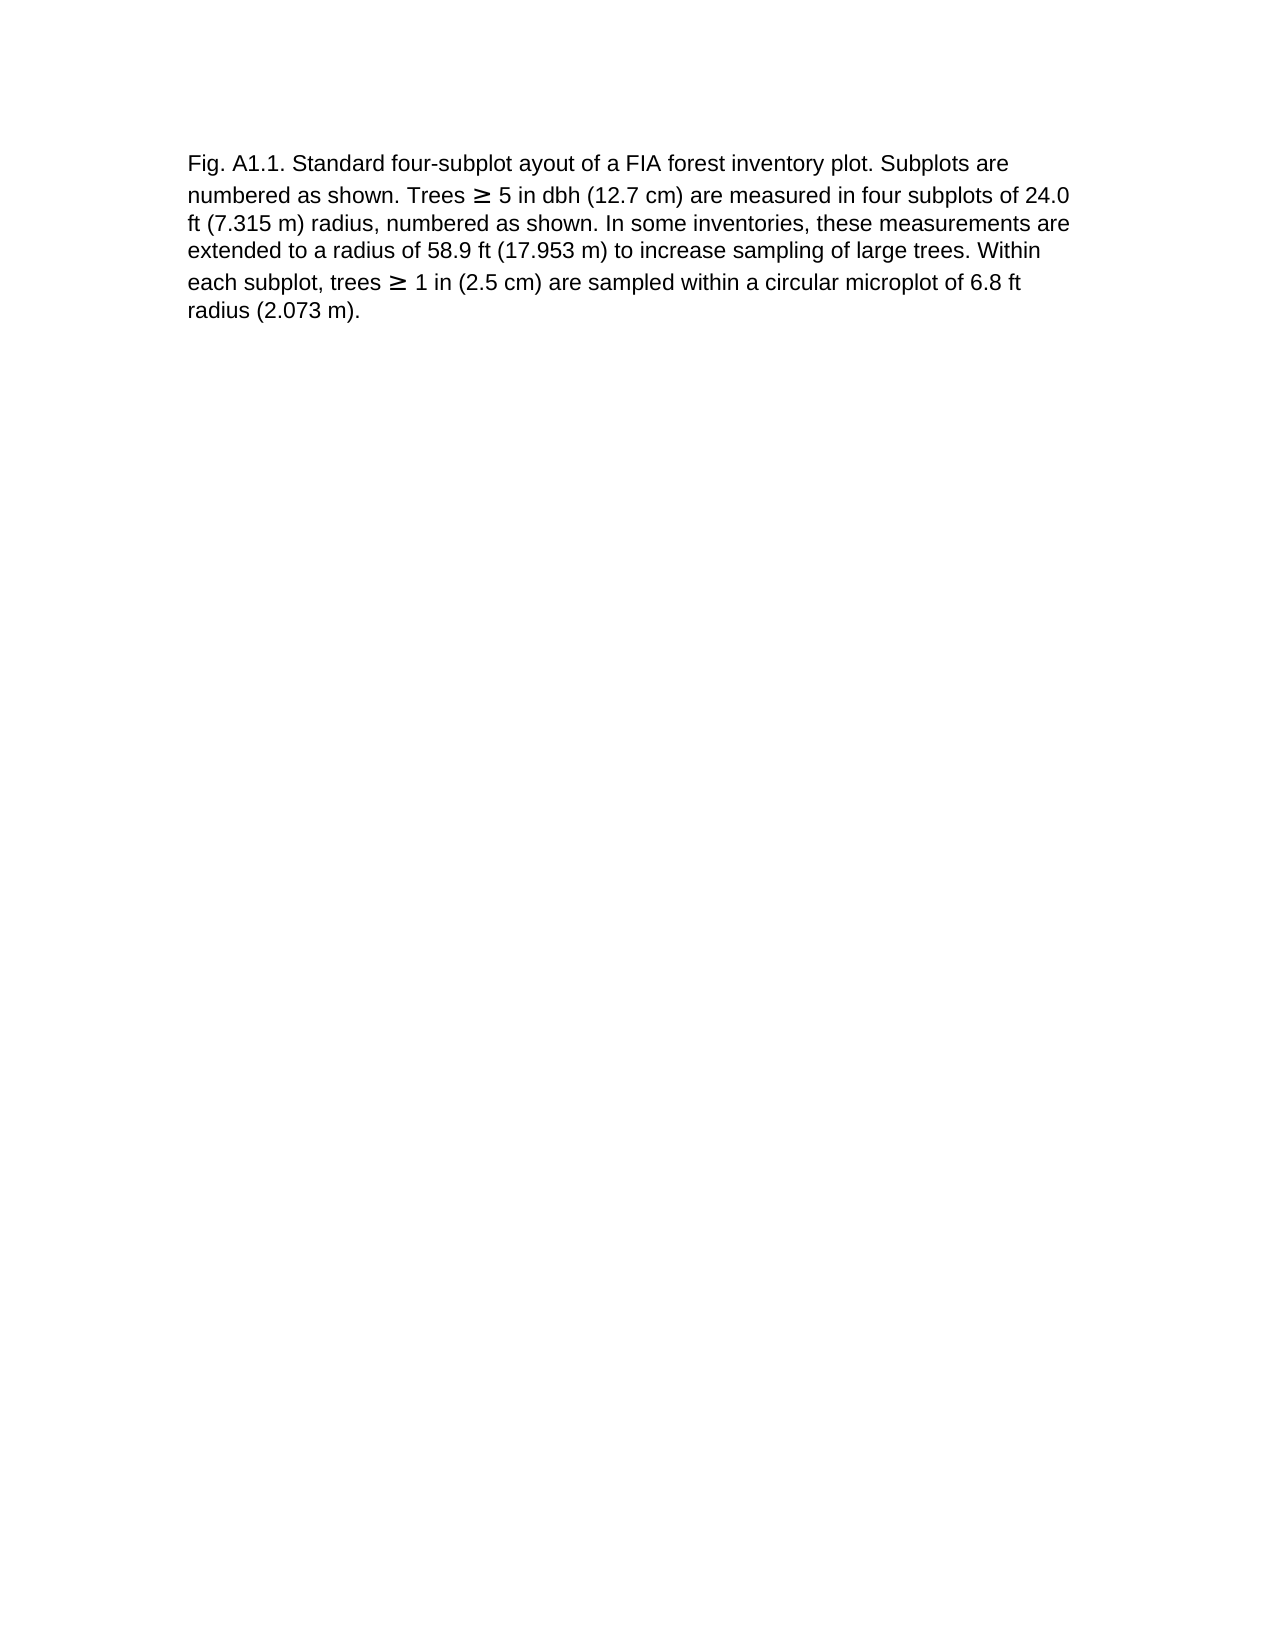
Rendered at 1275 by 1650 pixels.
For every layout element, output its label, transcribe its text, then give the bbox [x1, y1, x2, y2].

text Fig. A1.1. Standard four-subplot ayout of a FIA forest inventory plot. Subplots are numbered as shown. Trees ≥ 5 in dbh (12.7 cm) are measured in four subplots of 24.0 ft (7.315 m) radius, numbered as shown. In some inventories, these measurements are extended to a radius of 58.9 ft (17.953 m) to increase sampling of large trees. Within each subplot, trees ≥ 1 in (2.5 cm) are sampled within a circular microplot of 6.8 ft radius (2.073 m). [187, 150, 1087, 323]
